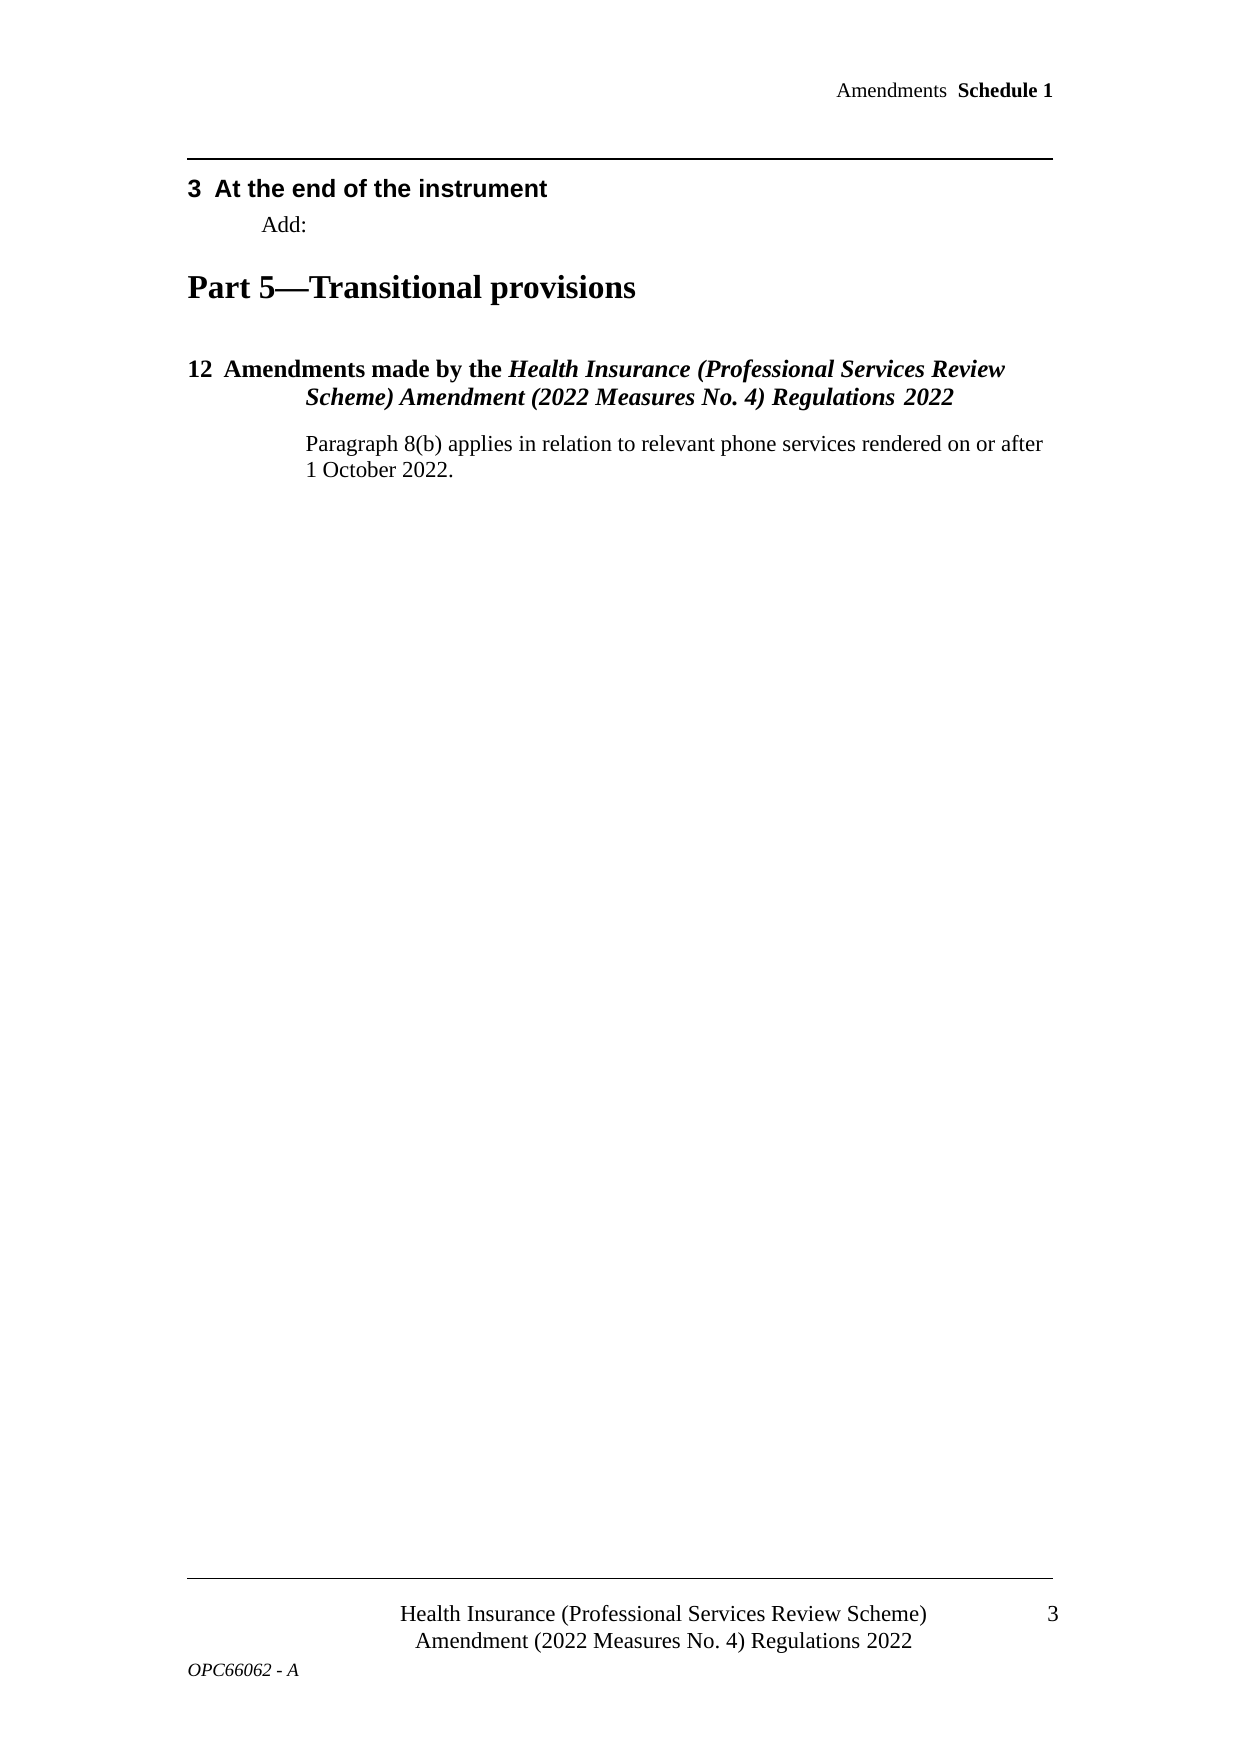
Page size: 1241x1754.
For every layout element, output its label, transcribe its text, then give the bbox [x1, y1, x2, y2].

text 12 Amendments made by the Health Insurance (Professional Services Review Scheme) Amendment (2022 Measures No. 4) Regulations 2022 [187, 354, 1053, 411]
text 3 At the end of the instrument [187, 174, 1053, 203]
text Part 5—Transitional provisions [187, 267, 1053, 305]
text Add: [261, 212, 1053, 238]
text Paragraph 8(b) applies in relation to relevant phone services rendered on or after 1 October 2022. [187, 430, 1053, 483]
